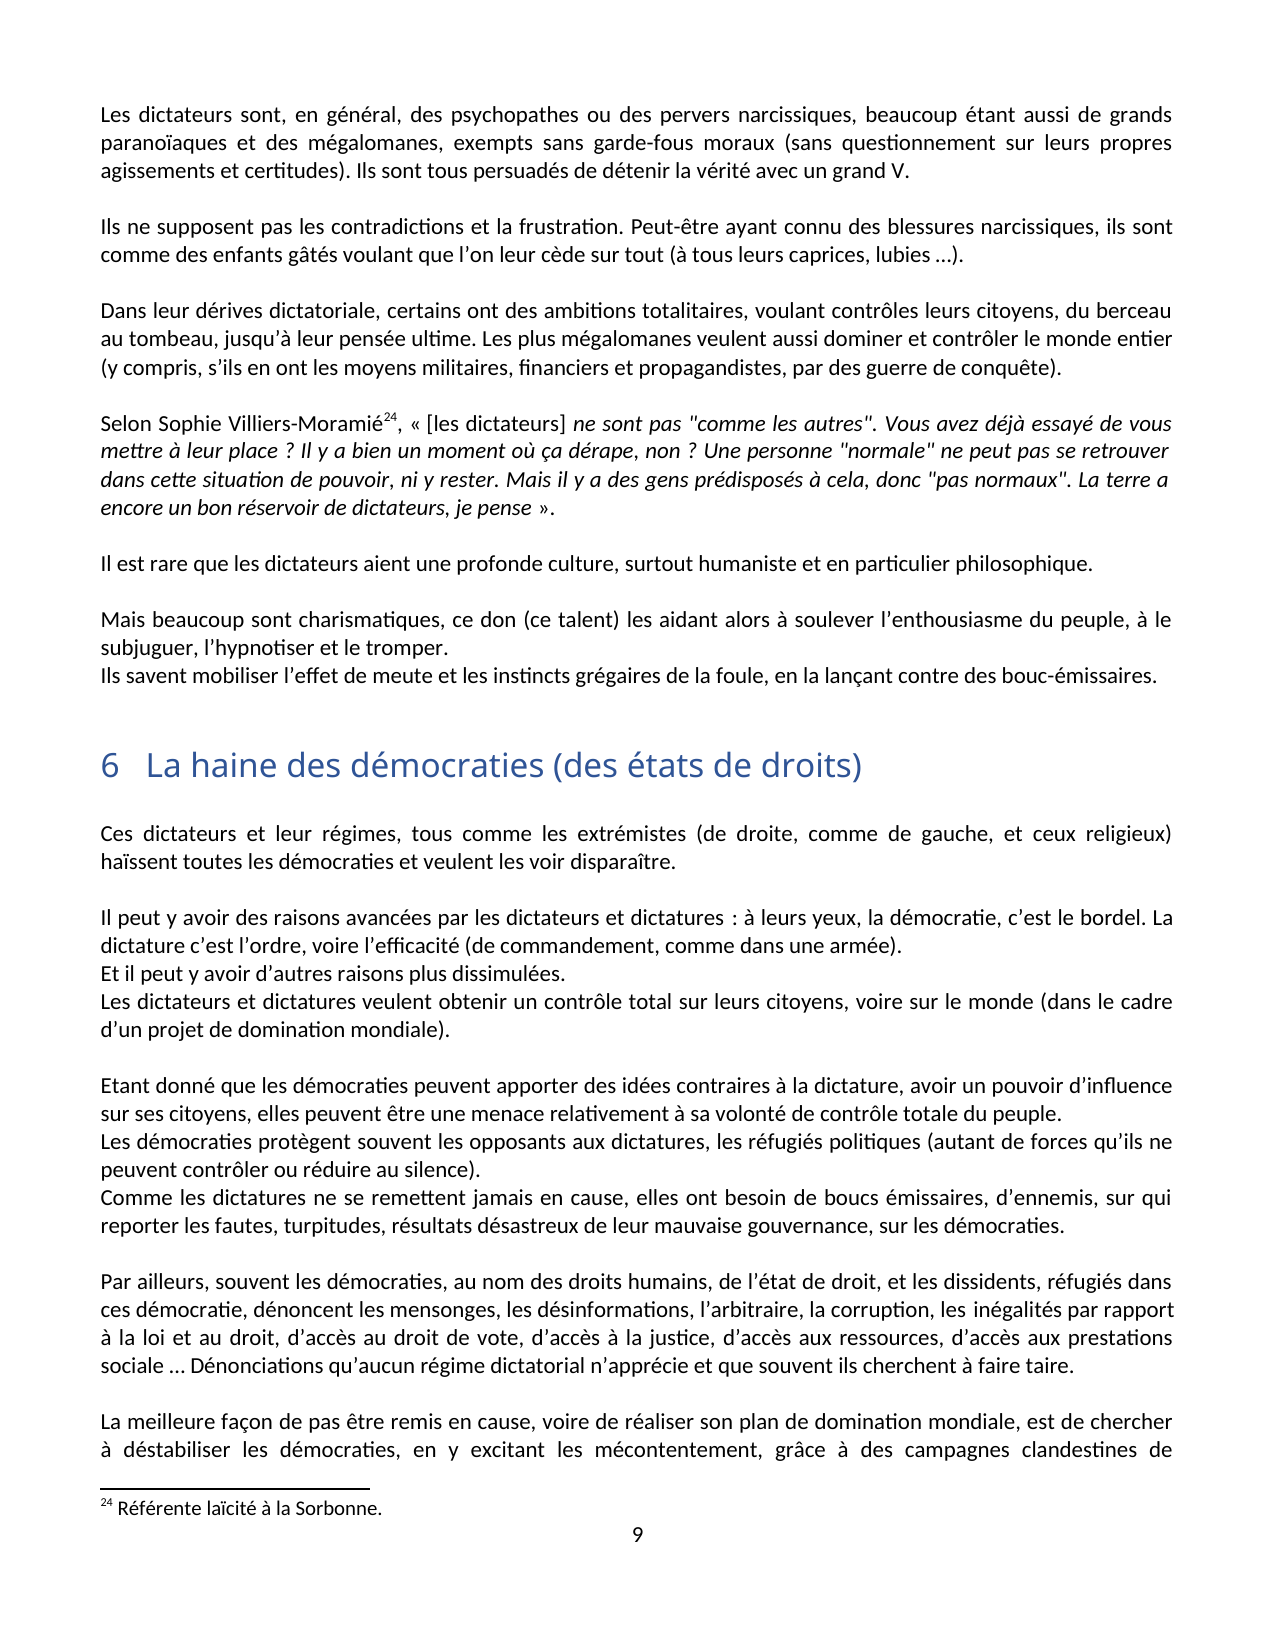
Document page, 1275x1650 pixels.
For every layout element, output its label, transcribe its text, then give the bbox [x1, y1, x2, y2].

text Les dictateurs et dictatures veulent obtenir un contrôle total sur leurs citoyens, voire sur le monde (dans le cadre d’un projet de domination mondiale). [100, 987, 1174, 1043]
text Comme les dictatures ne se remettent jamais en cause, elles ont besoin de boucs émissaires, d’ennemis, sur qui reporter les fautes, turpitudes, résultats désastreux de leur mauvaise gouvernance, sur les démocraties. [100, 1183, 1174, 1239]
text Ils savent mobiliser l’effet de meute et les instincts grégaires de la foule, en la lançant contre des bouc-émissaires. [100, 661, 1174, 689]
text Mais beaucoup sont charismatiques, ce don (ce talent) les aidant alors à soulever l’enthousiasme du peuple, à le subjuguer, l’hypnotiser et le tromper. [100, 605, 1174, 661]
subtitle La haine des démocraties (des états de droits) [100, 742, 1174, 787]
text Par ailleurs, souvent les démocraties, au nom des droits humains, de l’état de droit, et les dissidents, réfugiés dans ces démocratie, dénoncent les mensonges, les désinformations, l’arbitraire, la corruption, les inégalités par rapport à la loi et au droit, d’accès au droit de vote, d’accès à la justice, d’accès aux ressources, d’accès aux prestations sociale … Dénonciations qu’aucun régime dictatorial n’apprécie et que souvent ils cherchent à faire taire. [100, 1267, 1174, 1379]
text Etant donné que les démocraties peuvent apporter des idées contraires à la dictature, avoir un pouvoir d’influence sur ses citoyens, elles peuvent être une menace relativement à sa volonté de contrôle totale du peuple. [100, 1071, 1174, 1127]
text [100, 1407, 1174, 1463]
text Dans leur dérives dictatoriale, certains ont des ambitions totalitaires, voulant contrôles leurs citoyens, du berceau au tombeau, jusqu’à leur pensée ultime. Les plus mégalomanes veulent aussi dominer et contrôler le monde entier (y compris, s’ils en ont les moyens militaires, financiers et propagandistes, par des guerre de conquête). [100, 297, 1174, 381]
text Il est rare que les dictateurs aient une profonde culture, surtout humaniste et en particulier philosophique. [100, 549, 1174, 577]
text Les dictateurs sont, en général, des psychopathes ou des pervers narcissiques, beaucoup étant aussi de grands paranoïaques et des mégalomanes, exempts sans garde-fous moraux (sans questionnement sur leurs propres agissements et certitudes). Ils sont tous persuadés de détenir la vérité avec un grand V. [100, 100, 1174, 184]
text Ces dictateurs et leur régimes, tous comme les extrémistes (de droite, comme de gauche, et ceux religieux) haïssent toutes les démocraties et veulent les voir disparaître. [100, 819, 1174, 875]
text Les démocraties protègent souvent les opposants aux dictatures, les réfugiés politiques (autant de forces qu’ils ne peuvent contrôler ou réduire au silence). [100, 1127, 1174, 1183]
text Ils ne supposent pas les contradictions et la frustration. Peut-être ayant connu des blessures narcissiques, ils sont comme des enfants gâtés voulant que l’on leur cède sur tout (à tous leurs caprices, lubies …). [100, 212, 1174, 268]
text Et il peut y avoir d’autres raisons plus dissimulées. [100, 959, 1174, 987]
text Selon Sophie Villiers-Moramié, « [les dictateurs] ne sont pas "comme les autres". Vous avez déjà essayé de vous mettre à leur place ? Il y a bien un moment où ça dérape, non ? Une personne "normale" ne peut pas se retrouver dans cette situation de pouvoir, ni y rester. Mais il y a des gens prédisposés à cela, donc "pas normaux". La terre a encore un bon réservoir de dictateurs, je pense ». [100, 409, 1174, 521]
text Il peut y avoir des raisons avancées par les dictateurs et dictatures : à leurs yeux, la démocratie, c’est le bordel. La dictature c’est l’ordre, voire l’efficacité (de commandement, comme dans une armée). [100, 903, 1174, 959]
